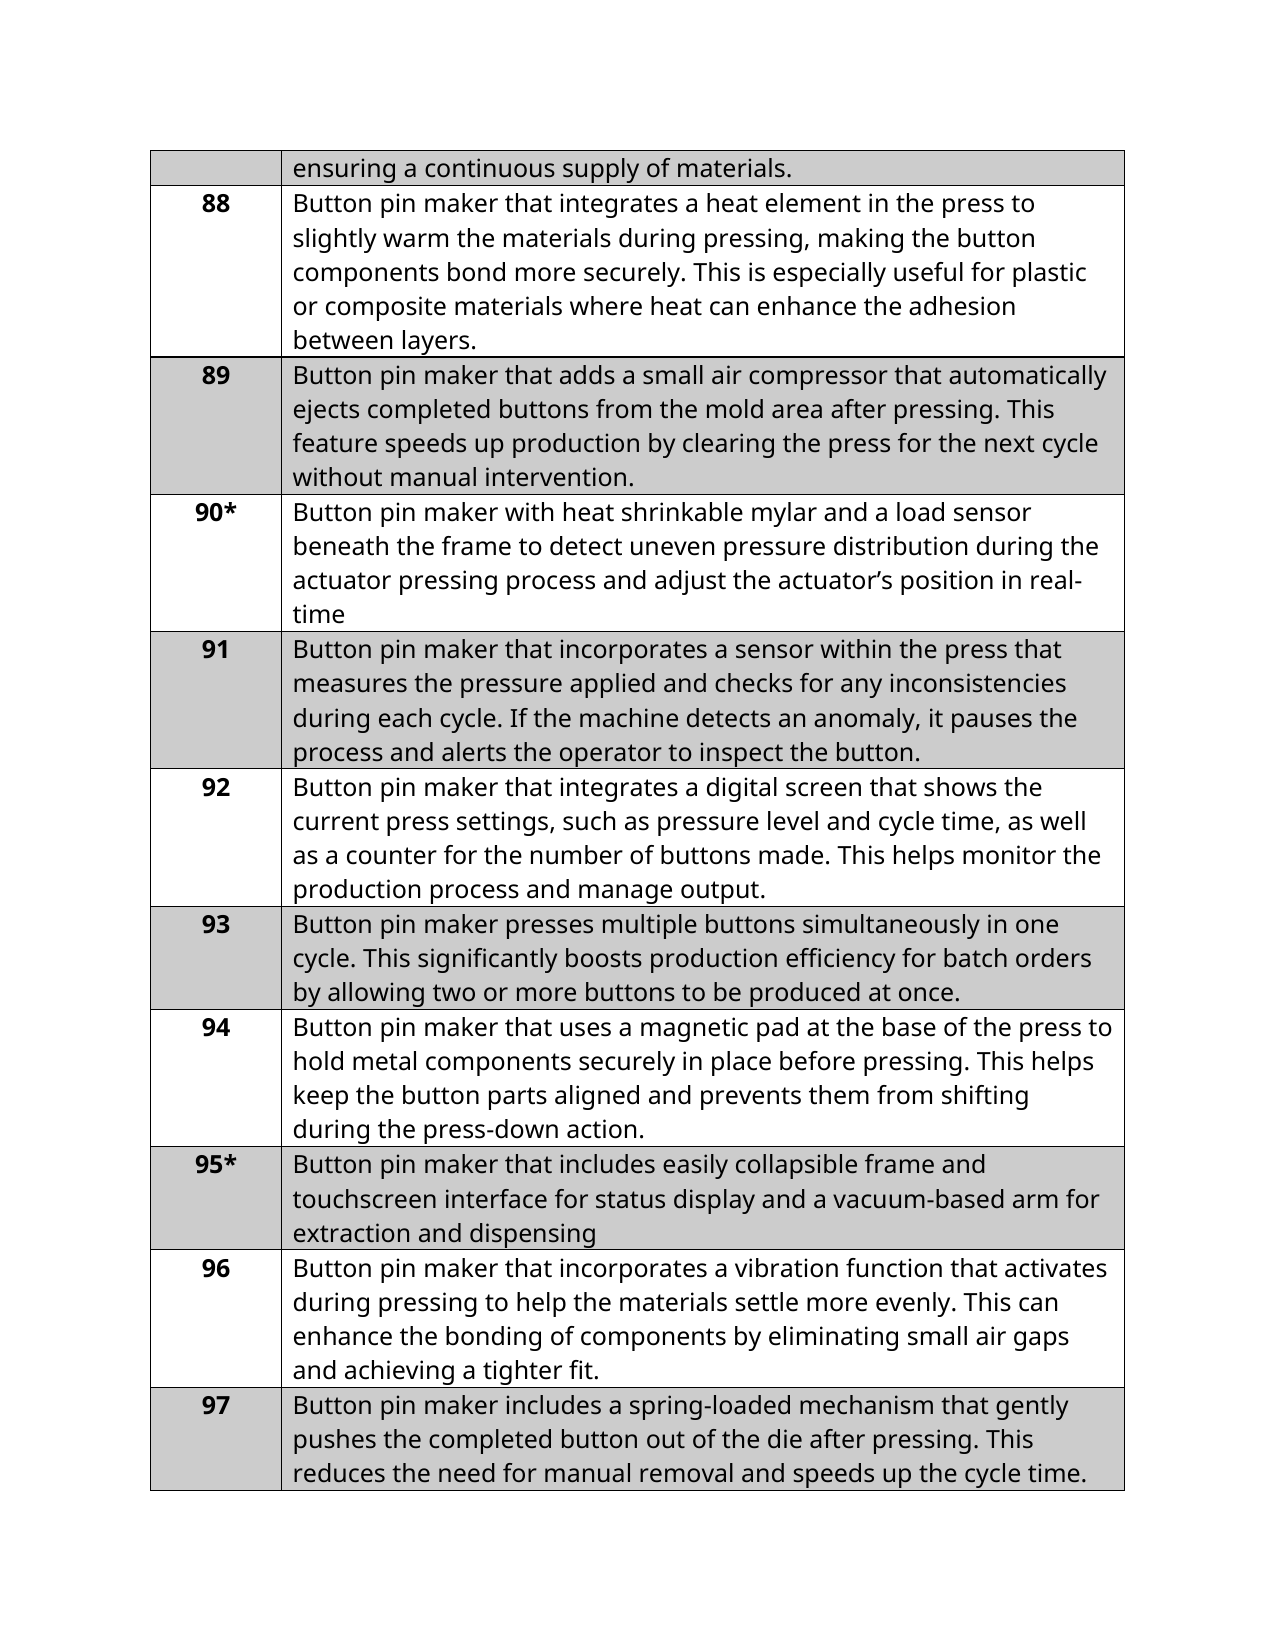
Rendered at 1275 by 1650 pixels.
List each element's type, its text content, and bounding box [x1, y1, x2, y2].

table_cell Button pin maker presses multiple buttons simultaneously in one cycle. This significantly boosts production efficiency for batch orders by allowing two or more buttons to be produced at once. [282, 907, 1124, 1009]
table_cell Button pin maker with heat shrinkable mylar and a load sensor beneath the frame to detect uneven pressure distribution during the actuator pressing process and adjust the actuator’s position in real-time [282, 495, 1124, 631]
table_cell Button pin maker that incorporates a vibration function that activates during pressing to help the materials settle more evenly. This can enhance the bonding of components by eliminating small air gaps and achieving a tighter fit. [282, 1250, 1124, 1387]
table_cell 94 [151, 1010, 281, 1146]
table_cell 96 [151, 1250, 281, 1387]
table_cell Button pin maker that adds a small air compressor that automatically ejects completed buttons from the mold area after pressing. This feature speeds up production by clearing the press for the next cycle without manual intervention. [282, 358, 1124, 494]
table_cell 87 [151, 151, 281, 185]
table_cell 97 [151, 1388, 281, 1490]
table_cell 89 [151, 358, 281, 494]
table_cell 91 [151, 632, 281, 768]
table_cell 88 [151, 186, 281, 356]
table_cell 90* [151, 495, 281, 631]
table_cell Button pin maker that includes easily collapsible frame and touchscreen interface for status display and a vacuum-based arm for extraction and dispensing [282, 1147, 1124, 1249]
table_cell 95* [151, 1147, 281, 1249]
table_cell 92 [151, 769, 281, 906]
table_cell 93 [151, 907, 281, 1009]
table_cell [282, 151, 1124, 185]
table_cell Button pin maker includes a spring-loaded mechanism that gently pushes the completed button out of the die after pressing. This reduces the need for manual removal and speeds up the cycle time. [282, 1388, 1124, 1490]
table_cell Button pin maker that incorporates a sensor within the press that measures the pressure applied and checks for any inconsistencies during each cycle. If the machine detects an anomaly, it pauses the process and alerts the operator to inspect the button. [282, 632, 1124, 768]
table_cell Button pin maker that uses a magnetic pad at the base of the press to hold metal components securely in place before pressing. This helps keep the button parts aligned and prevents them from shifting during the press-down action. [282, 1010, 1124, 1146]
table_cell Button pin maker that integrates a digital screen that shows the current press settings, such as pressure level and cycle time, as well as a counter for the number of buttons made. This helps monitor the production process and manage output. [282, 769, 1124, 906]
table_cell Button pin maker that integrates a heat element in the press to slightly warm the materials during pressing, making the button components bond more securely. This is especially useful for plastic or composite materials where heat can enhance the adhesion between layers. [282, 186, 1124, 356]
